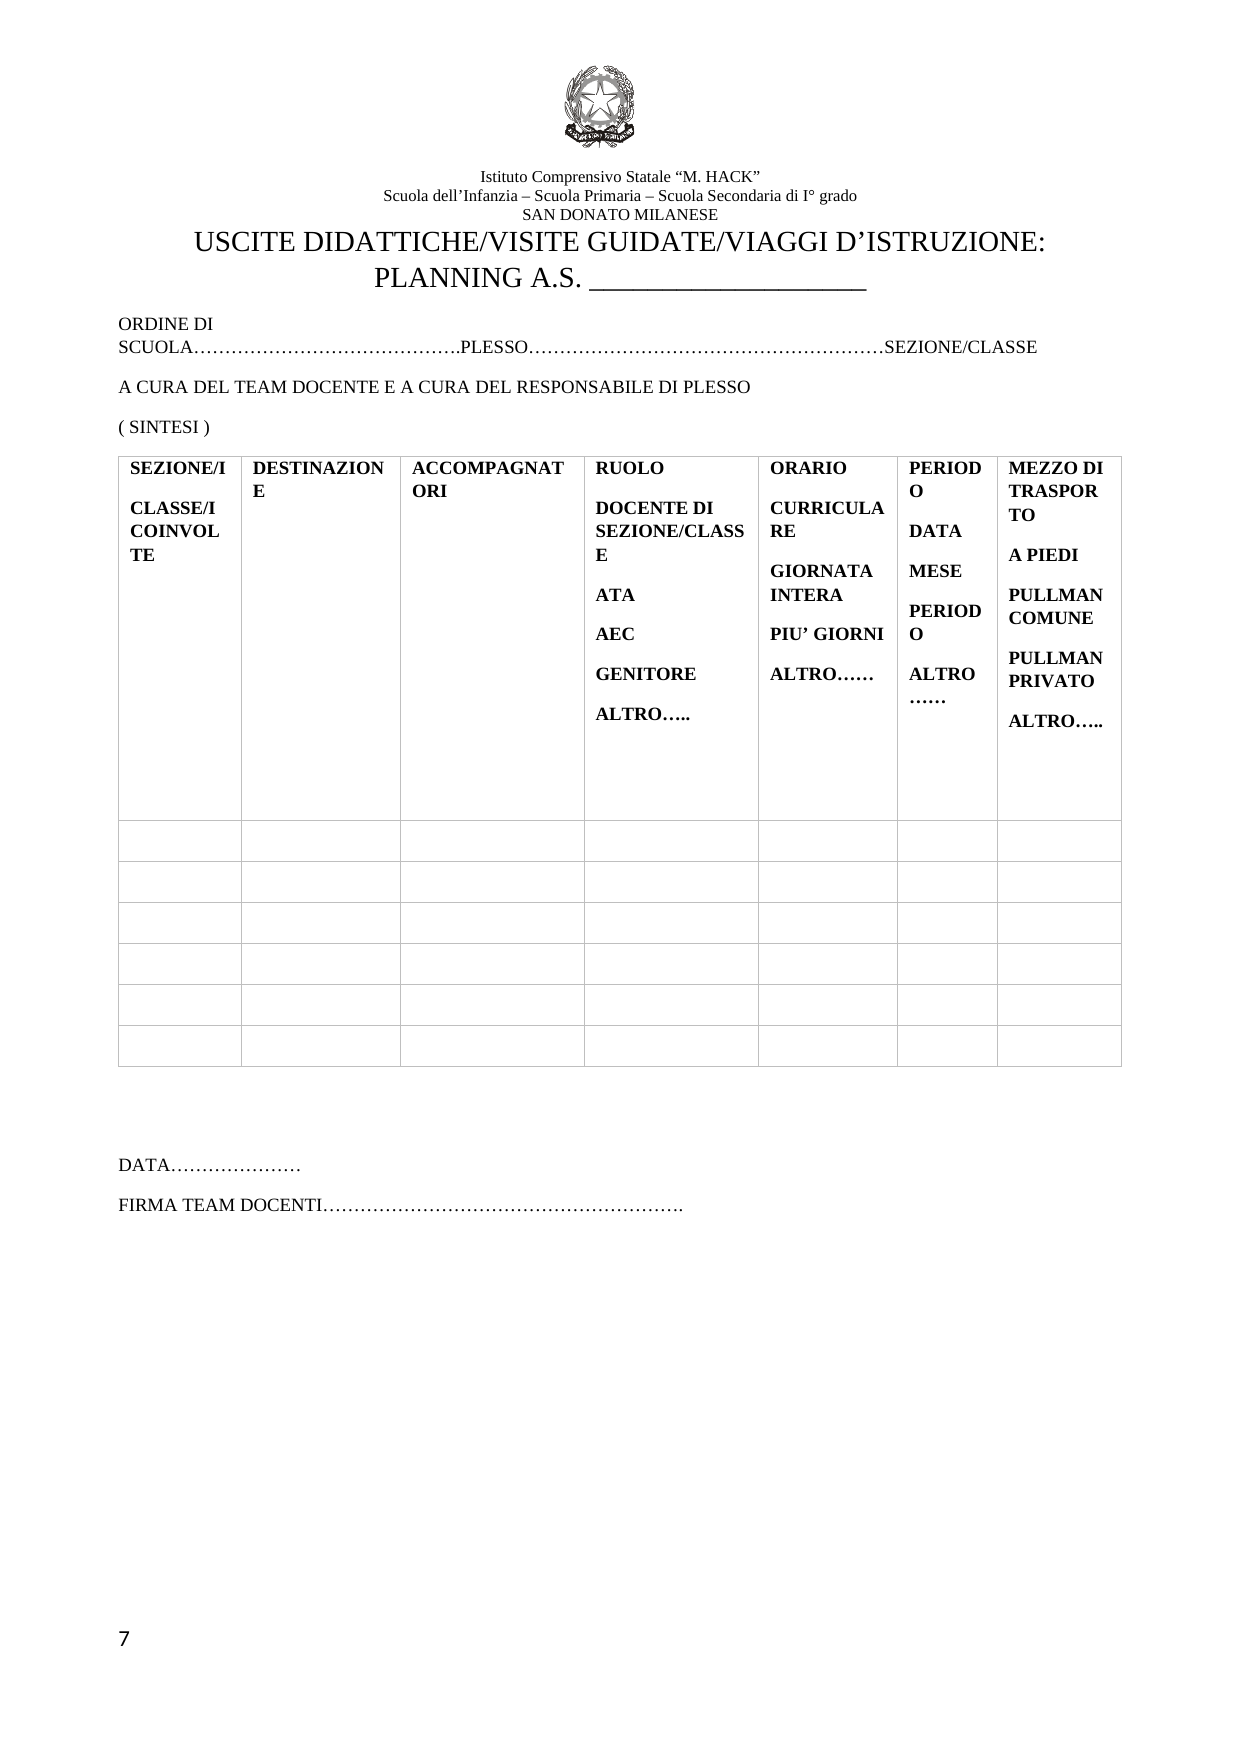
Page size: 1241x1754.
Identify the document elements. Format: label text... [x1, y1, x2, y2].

table_cell [119, 903, 241, 943]
text A CURA DEL TEAM DOCENTE E A CURA DEL RESPONSABILE DI PLESSO [118, 376, 1122, 398]
table_cell [759, 1026, 897, 1066]
text SAN DONATO MILANESE [118, 205, 1122, 224]
table_cell [119, 821, 241, 861]
table_cell [119, 944, 241, 984]
table_header MEZZO DI TRASPORTO A PIEDI PULLMAN COMUNE PULLMAN PRIVATO ALTRO….. [998, 457, 1121, 820]
table_cell [401, 1026, 584, 1066]
table_cell [401, 903, 584, 943]
table_cell [119, 985, 241, 1025]
table_cell [585, 944, 758, 984]
table_cell [998, 985, 1121, 1025]
table_cell [401, 944, 584, 984]
table_cell [759, 862, 897, 902]
text ( SINTESI ) [118, 416, 1122, 438]
table_header SEZIONE/I CLASSE/I COINVOLTE [119, 457, 241, 820]
table_cell [998, 1026, 1121, 1066]
table_cell [585, 862, 758, 902]
table_cell [759, 985, 897, 1025]
table_cell [242, 944, 400, 984]
table_cell [242, 1026, 400, 1066]
table_header RUOLO DOCENTE DI SEZIONE/CLASSE ATA AEC GENITORE ALTRO….. [585, 457, 758, 820]
table_cell [242, 862, 400, 902]
table_cell [898, 985, 997, 1025]
table_cell [242, 821, 400, 861]
table_cell [898, 944, 997, 984]
table_cell [401, 862, 584, 902]
table_cell [585, 821, 758, 861]
table_cell [401, 985, 584, 1025]
text Istituto Comprensivo Statale “M. HACK” [118, 167, 1122, 186]
table_cell [759, 944, 897, 984]
table_cell [998, 821, 1121, 861]
table_cell [119, 862, 241, 902]
table_cell [998, 903, 1121, 943]
picture [564, 65, 635, 148]
table_cell [898, 1026, 997, 1066]
table_cell [119, 1026, 241, 1066]
text USCITE DIDATTICHE/VISITE GUIDATE/VIAGGI D’ISTRUZIONE: PLANNING A.S. ___________________ [118, 224, 1122, 294]
text DATA………………… [118, 1153, 1122, 1175]
table_cell [898, 903, 997, 943]
table_cell [585, 1026, 758, 1066]
table_cell [898, 821, 997, 861]
table_cell [759, 903, 897, 943]
table_cell [898, 862, 997, 902]
table_cell [401, 821, 584, 861]
table_cell [998, 944, 1121, 984]
table_cell [242, 903, 400, 943]
table_header PERIODO DATA MESE PERIODO ALTRO…… [898, 457, 997, 820]
table_cell [585, 985, 758, 1025]
table_cell [998, 862, 1121, 902]
table_header ORARIO CURRICULARE GIORNATA INTERA PIU’ GIORNI ALTRO…… [759, 457, 897, 820]
table_cell [242, 985, 400, 1025]
table_header ACCOMPAGNATORI [401, 457, 584, 820]
text ORDINE DI SCUOLA…………………………………….PLESSO…………………………………………………SEZIONE/CLASSE [118, 313, 1122, 358]
table_cell [759, 821, 897, 861]
text FIRMA TEAM DOCENTI…………………………………………………. [118, 1193, 1122, 1215]
table_cell [585, 903, 758, 943]
text Scuola dell’Infanzia – Scuola Primaria – Scuola Secondaria di I° grado [118, 186, 1122, 205]
table_header DESTINAZIONE [242, 457, 400, 820]
